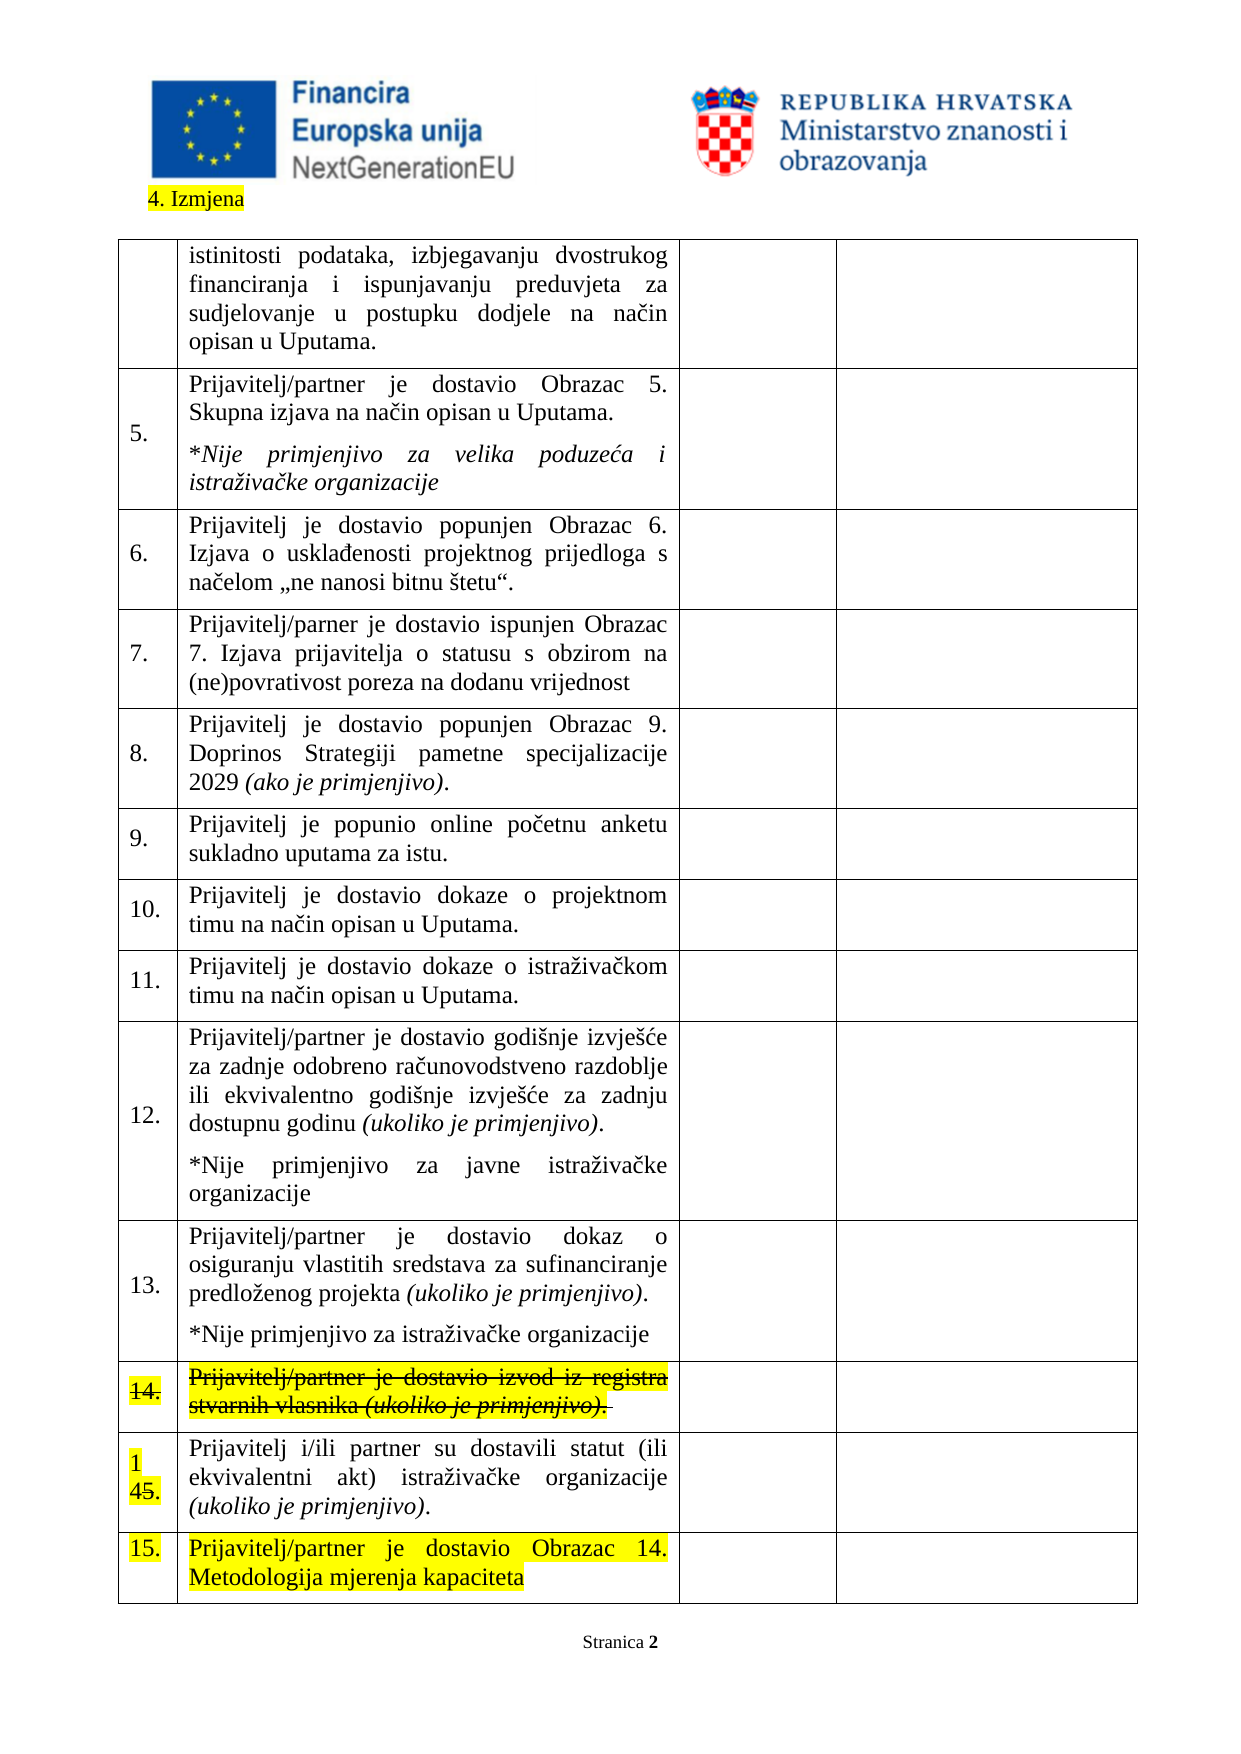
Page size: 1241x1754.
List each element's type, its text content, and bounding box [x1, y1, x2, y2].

table_cell [837, 809, 1137, 879]
table_cell Prijavitelj je dostavio dokaze o istraživačkom timu na način opisan u Uputama. [178, 951, 679, 1021]
table_cell [837, 1433, 1137, 1532]
table_cell [680, 369, 836, 509]
picture [147, 75, 537, 185]
table_cell [680, 510, 836, 608]
table_cell Prijavitelj i/ili partner su dostavili statut (ili ekvivalentni akt) istraživačke organizacije (ukoliko je primjenjivo). [178, 1433, 679, 1532]
table_cell [837, 1362, 1137, 1432]
table_cell [837, 951, 1137, 1021]
table_cell 6. [119, 510, 177, 608]
table_cell [680, 880, 836, 950]
table_cell Prijavitelj/partner je dostavio Obrazac 14. Metodologija mjerenja kapaciteta *Nije primjenjivo za poduzeća [178, 1533, 679, 1603]
table_cell [837, 240, 1137, 368]
table_cell 13. [119, 1221, 177, 1361]
table_cell [680, 1533, 836, 1603]
table_cell 4. [119, 240, 177, 368]
table_cell [680, 240, 836, 368]
table_cell [680, 1221, 836, 1361]
table_cell 9. [119, 809, 177, 879]
table_cell Prijavitelj/parner je dostavio ispunjen Obrazac 7. Izjava prijavitelja o statusu s obzirom na (ne)povrativost poreza na dodanu vrijednost [178, 610, 679, 708]
picture [681, 73, 1086, 185]
table_cell [680, 1022, 836, 1220]
table_cell 8. [119, 709, 177, 808]
table_cell 145. [119, 1433, 177, 1532]
table_cell Prijavitelj/partner je dostavio dokaz o osiguranju vlastitih sredstava za sufinanciranje predloženog projekta (ukoliko je primjenjivo). *Nije primjenjivo za istraživačke organizacije [178, 1221, 679, 1361]
table_cell [837, 1022, 1137, 1220]
table_cell 14. [119, 1362, 177, 1432]
table_cell 10. [119, 880, 177, 950]
table_cell [837, 709, 1137, 808]
table_cell 11. [119, 951, 177, 1021]
table_cell 15. [119, 1533, 177, 1603]
table_cell [837, 1221, 1137, 1361]
table_cell [837, 610, 1137, 708]
table_cell [680, 809, 836, 879]
table_cell [680, 951, 836, 1021]
table_cell [680, 1362, 836, 1432]
table_cell Prijavitelj je dostavio popunjen Obrazac 6. Izjava o usklađenosti projektnog prijedloga s načelom „ne nanosi bitnu štetu“. [178, 510, 679, 608]
table_cell [680, 709, 836, 808]
table_cell Prijavitelj je popunio online početnu anketu sukladno uputama za istu. [178, 809, 679, 879]
table_cell Prijavitelj/partner je dostavio godišnje izvješće za zadnje odobreno računovodstveno razdoblje ili ekvivalentno godišnje izvješće za zadnju dostupnu godinu (ukoliko je primjenjivo). *Nije primjenjivo za javne istraživačke organizacije [178, 1022, 679, 1220]
table_cell 5. [119, 369, 177, 509]
table_cell [837, 510, 1137, 608]
table_cell [837, 1533, 1137, 1603]
table_cell Prijavitelj/partner je dostavio izvod iz registra stvarnih vlasnika (ukoliko je primjenjivo). [178, 1362, 679, 1432]
table_cell [680, 1433, 836, 1532]
table_cell Prijavitelj je dostavio dokaze o projektnom timu na način opisan u Uputama. [178, 880, 679, 950]
table_cell Prijavitelj/partner je dostavio Obrazac 5. Skupna izjava na način opisan u Uputama. *Nije primjenjivo za velika poduzeća i istraživačke organizacije [178, 369, 679, 509]
table_cell [837, 369, 1137, 509]
table_cell [837, 880, 1137, 950]
table_cell 7. [119, 610, 177, 708]
table_cell [680, 610, 836, 708]
table_cell Prijavitelj je dostavio popunjen Obrazac 9. Doprinos Strategiji pametne specijalizacije 2029 (ako je primjenjivo). [178, 709, 679, 808]
table_cell 12. [119, 1022, 177, 1220]
